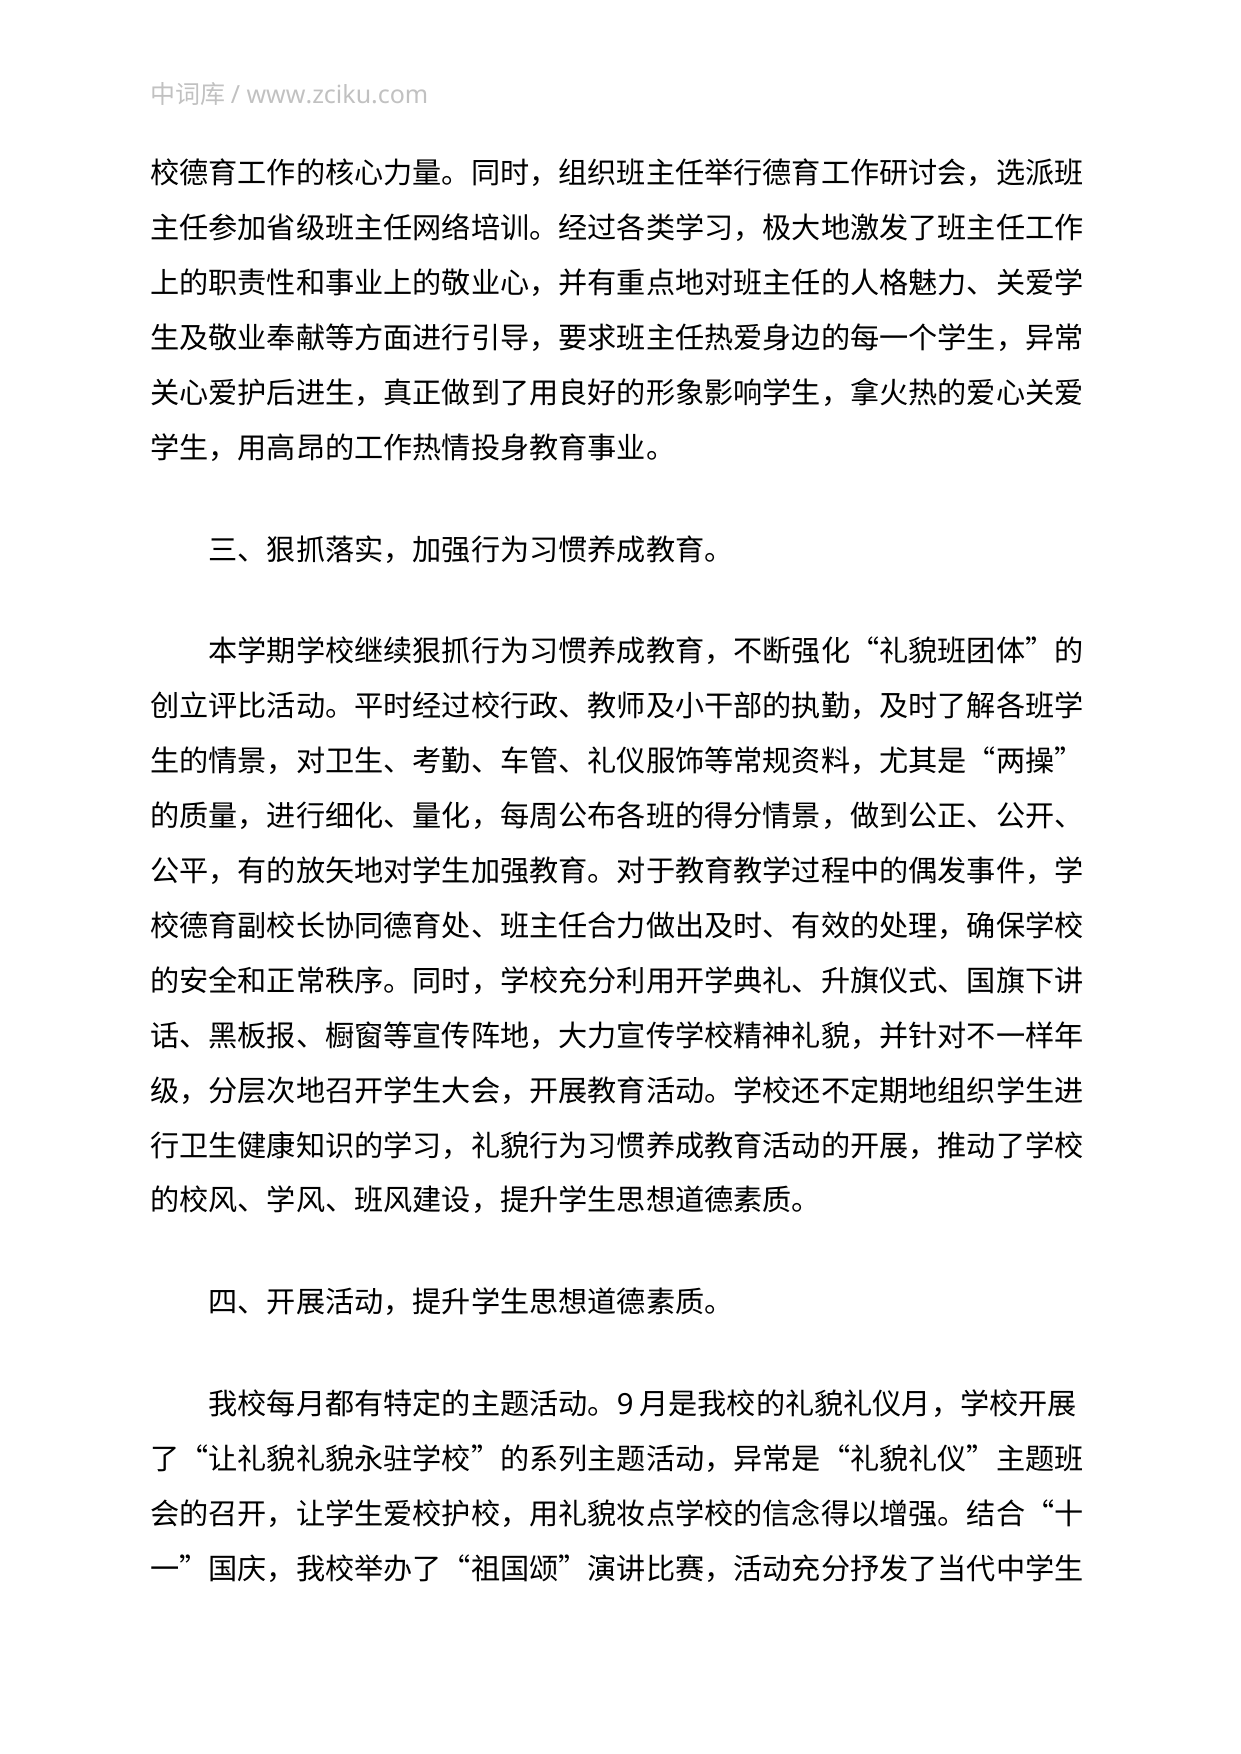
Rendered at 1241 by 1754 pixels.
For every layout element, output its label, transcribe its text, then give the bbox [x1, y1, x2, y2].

text 三、狠抓落实，加强行为习惯养成教育。 [150, 526, 1090, 568]
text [150, 150, 1090, 467]
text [150, 1381, 1090, 1588]
text 本学期学校继续狠抓行为习惯养成教育，不断强化“礼貌班团体”的创立评比活动。平时经过校行政、教师及小干部的执勤，及时了解各班学生的情景，对卫生、考勤、车管、礼仪服饰等常规资料，尤其是“两操”的质量，进行细化、量化，每周公布各班的得分情景，做到公正、公开、公平，有的放矢地对学生加强教育。对于教育教学过程中的偶发事件，学校德育副校长协同德育处、班主任合力做出及时、有效的处理，确保学校的安全和正常秩序。同时，学校充分利用开学典礼、升旗仪式、国旗下讲话、黑板报、橱窗等宣传阵地，大力宣传学校精神礼貌，并针对不一样年级，分层次地召开学生大会，开展教育活动。学校还不定期地组织学生进行卫生健康知识的学习，礼貌行为习惯养成教育活动的开展，推动了学校的校风、学风、班风建设，提升学生思想道德素质。 [150, 628, 1090, 1219]
text 四、开展活动，提升学生思想道德素质。 [150, 1279, 1090, 1321]
